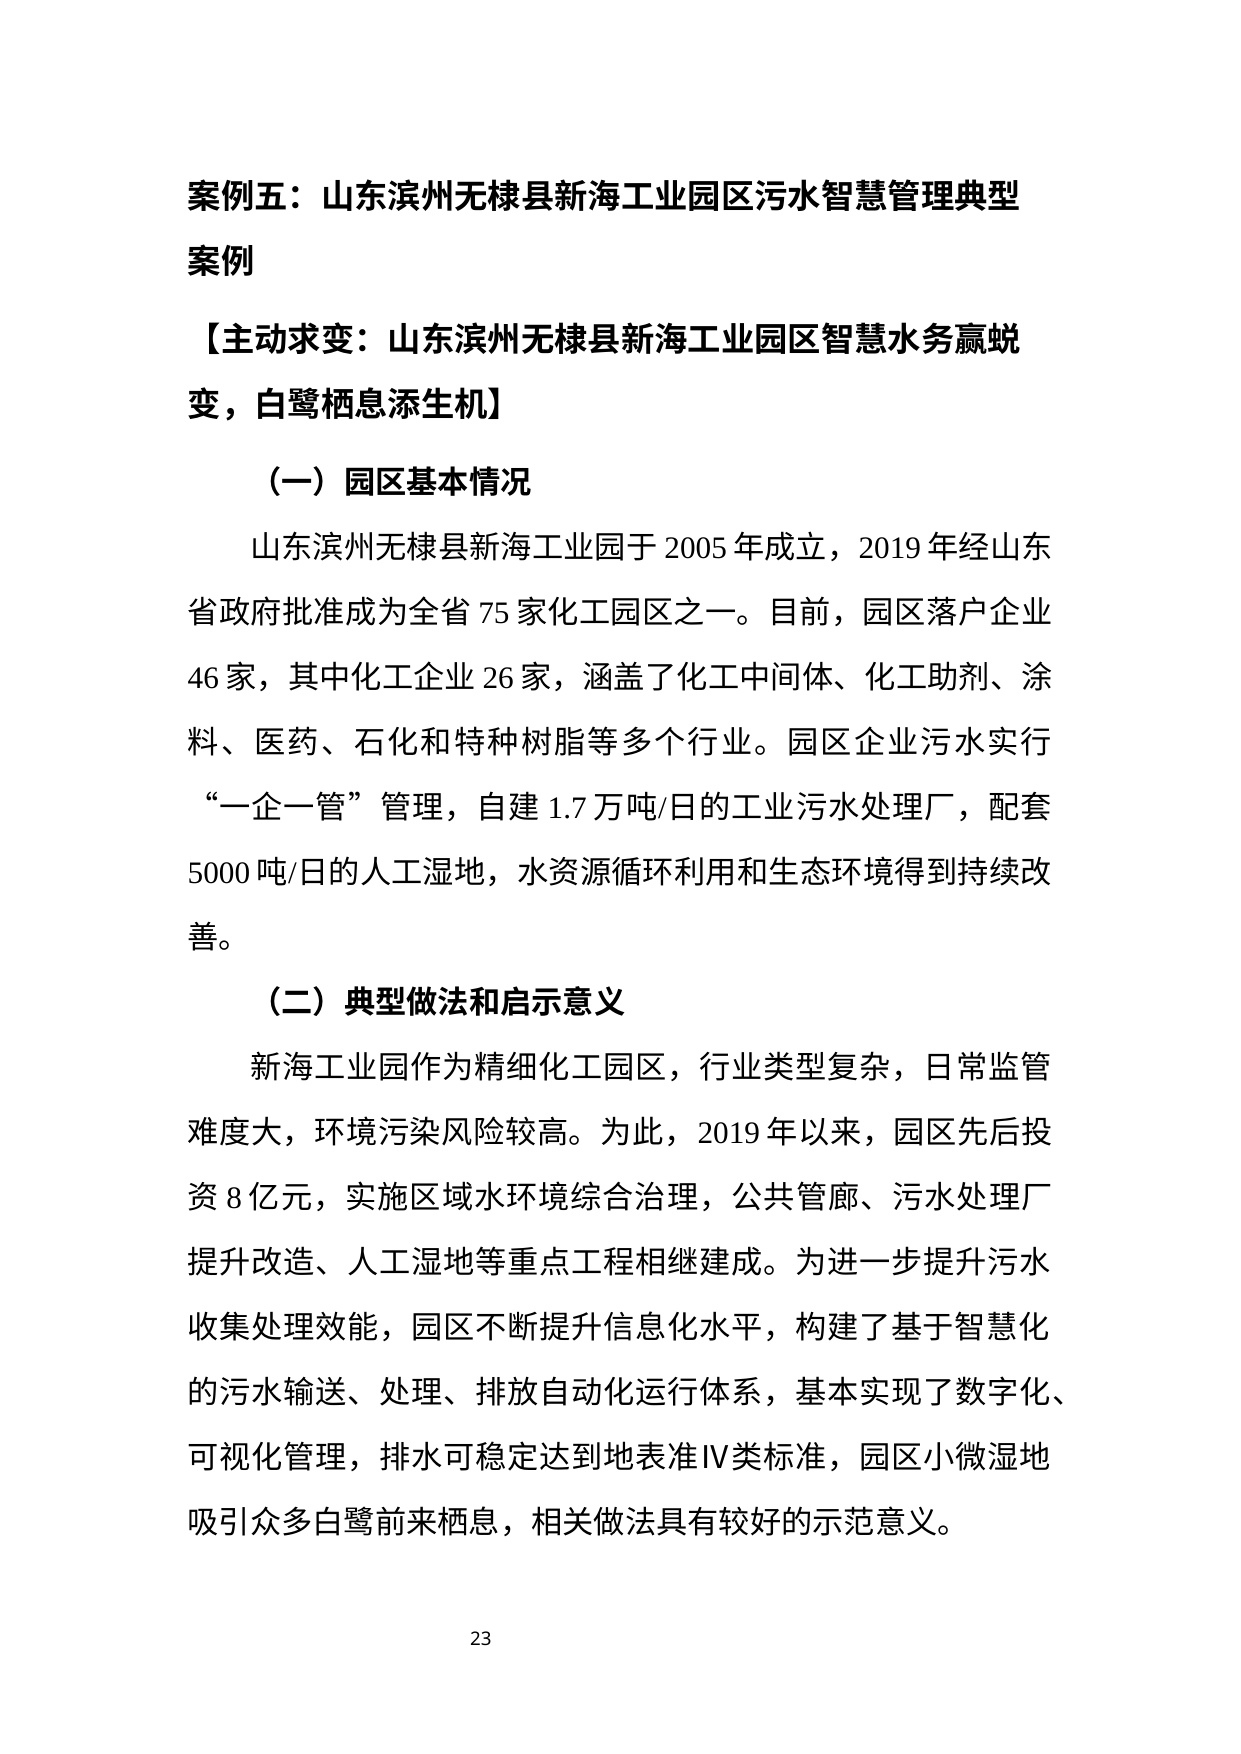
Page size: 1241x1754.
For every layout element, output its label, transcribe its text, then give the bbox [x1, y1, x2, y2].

text （二）典型做法和启示意义 [187, 967, 1053, 1032]
text 【主动求变：山东滨州无棣县新海工业园区智慧水务赢蜕变，白鹭栖息添生机】 [187, 304, 1053, 434]
text 新海工业园作为精细化工园区，行业类型复杂，日常监管难度大，环境污染风险较高。为此，2019年以来，园区先后投资8亿元，实施区域水环境综合治理，公共管廊、污水处理厂提升改造、人工湿地等重点工程相继建成。为进一步提升污水收集处理效能，园区不断提升信息化水平，构建了基于智慧化的污水输送、处理、排放自动化运行体系，基本实现了数字化、可视化管理，排水可稳定达到地表准Ⅳ类标准，园区小微湿地吸引众多白鹭前来栖息，相关做法具有较好的示范意义。 [187, 1032, 1053, 1552]
text 山东滨州无棣县新海工业园于2005年成立，2019年经山东省政府批准成为全省75家化工园区之一。目前，园区落户企业46家，其中化工企业26家，涵盖了化工中间体、化工助剂、涂料、医药、石化和特种树脂等多个行业。园区企业污水实行“一企一管”管理，自建1.7万吨/日的工业污水处理厂，配套5000吨/日的人工湿地，水资源循环利用和生态环境得到持续改善。 [187, 512, 1053, 967]
text （一）园区基本情况 [187, 447, 1053, 512]
text 案例五：山东滨州无棣县新海工业园区污水智慧管理典型案例 [187, 162, 1053, 292]
